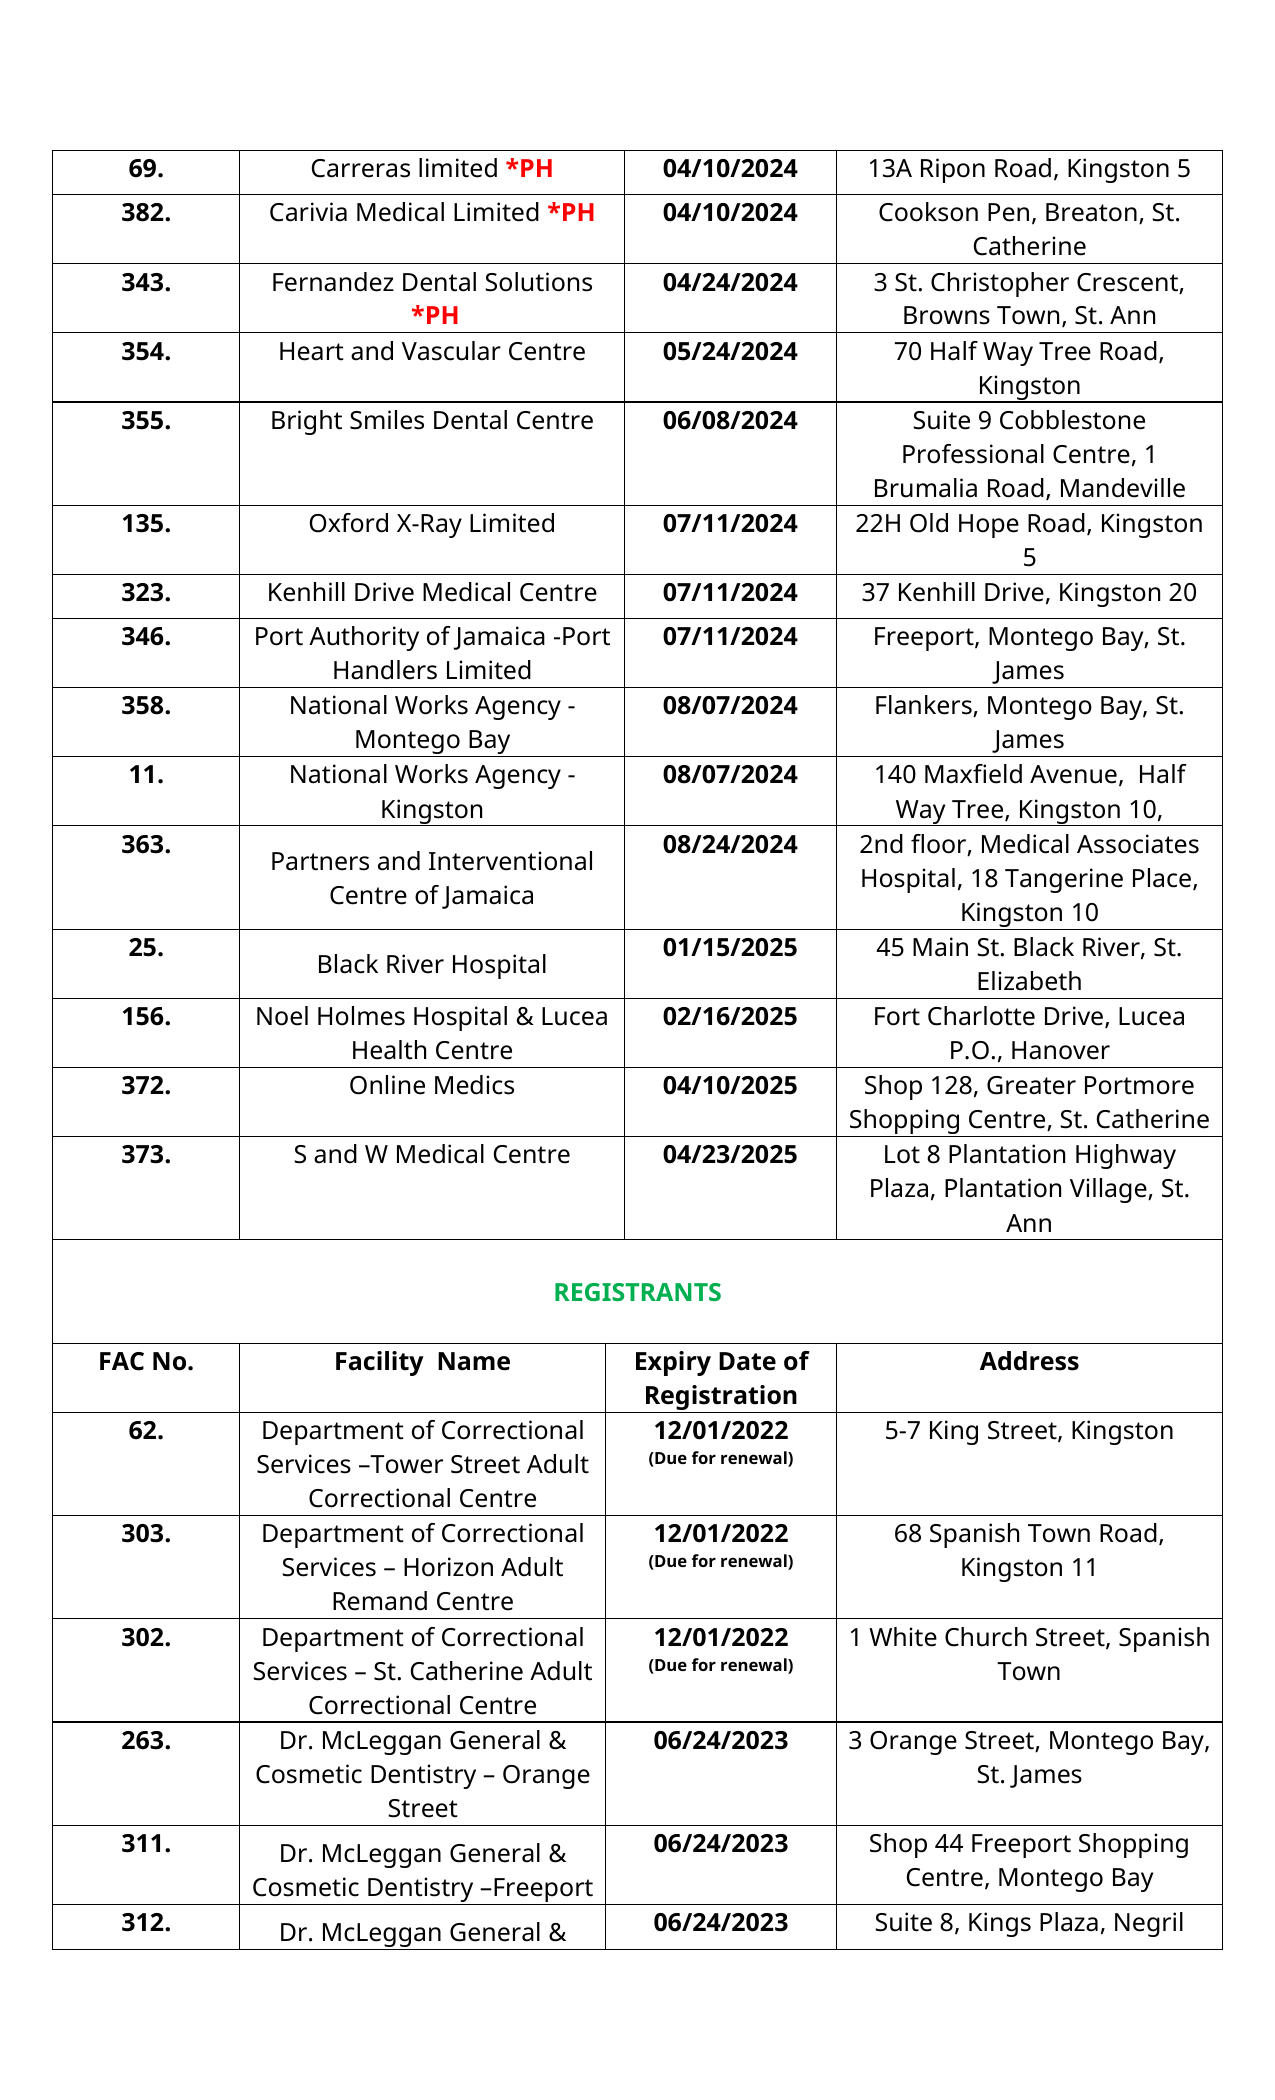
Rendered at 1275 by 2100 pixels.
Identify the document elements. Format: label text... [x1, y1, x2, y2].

table_cell Carreras limited *PH [240, 151, 624, 194]
table_cell 68 Spanish Town Road, Kingston 11 [837, 1516, 1222, 1618]
table_cell 2nd floor, Medical Associates Hospital, 18 Tangerine Place, Kingston 10 [837, 826, 1222, 928]
table_cell 11. [53, 757, 239, 825]
table_cell 70 Half Way Tree Road, Kingston [837, 333, 1222, 401]
table_cell Dr. McLeggan General & Cosmetic Dentistry – Orange Street [240, 1723, 605, 1824]
table_cell 382. [53, 195, 239, 263]
table_cell Shop 44 Freeport Shopping Centre, Montego Bay [837, 1826, 1222, 1903]
table_cell Carivia Medical Limited *PH [240, 195, 624, 263]
table_cell 343. [53, 264, 239, 332]
table_cell Heart and Vascular Centre [240, 333, 624, 401]
table_cell 04/24/2024 [625, 264, 836, 332]
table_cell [837, 1905, 1222, 1949]
table_cell Bright Smiles Dental Centre [240, 403, 624, 505]
table_cell Dr. McLeggan General & Cosmetic Dentistry –Freeport [240, 1826, 605, 1903]
table_cell 07/11/2024 [625, 506, 836, 574]
table_cell 372. [53, 1068, 239, 1136]
table_cell Department of Correctional Services – St. Catherine Adult Correctional Centre [240, 1619, 605, 1721]
table_cell 323. [53, 575, 239, 618]
table_cell Shop 128, Greater Portmore Shopping Centre, St. Catherine [837, 1068, 1222, 1136]
table_cell 69. [53, 151, 239, 194]
table_cell 04/10/2025 [625, 1068, 836, 1136]
table_cell 07/11/2024 [625, 575, 836, 618]
table_cell 156. [53, 999, 239, 1067]
table_cell Suite 9 Cobblestone Professional Centre, 1 Brumalia Road, Mandeville [837, 403, 1222, 505]
table_cell 303. [53, 1516, 239, 1618]
table_cell Kenhill Drive Medical Centre [240, 575, 624, 618]
table_cell Freeport, Montego Bay, St. James [837, 619, 1222, 687]
table_cell 263. [53, 1723, 239, 1824]
table_cell 140 Maxfield Avenue, Half Way Tree, Kingston 10, [837, 757, 1222, 825]
table_cell Fort Charlotte Drive, Lucea P.O., Hanover [837, 999, 1222, 1067]
table_cell 02/16/2025 [625, 999, 836, 1067]
table_cell 01/15/2025 [625, 930, 836, 998]
table_cell Department of Correctional Services –Tower Street Adult Correctional Centre [240, 1413, 605, 1515]
table_cell National Works Agency -Montego Bay [240, 688, 624, 756]
table_cell Flankers, Montego Bay, St. James [837, 688, 1222, 756]
table_cell Facility Name [240, 1344, 605, 1412]
table_cell 04/23/2025 [625, 1137, 836, 1239]
table_cell Oxford X-Ray Limited [240, 506, 624, 574]
table_cell Lot 8 Plantation Highway Plaza, Plantation Village, St. Ann [837, 1137, 1222, 1239]
table_cell 355. [53, 403, 239, 505]
table_cell 346. [53, 619, 239, 687]
table_cell 12/01/2022 (Due for renewal) [606, 1516, 836, 1618]
table_cell 354. [53, 333, 239, 401]
table_cell 07/11/2024 [625, 619, 836, 687]
table_cell 358. [53, 688, 239, 756]
table_cell 1 White Church Street, Spanish Town [837, 1619, 1222, 1721]
table_cell 06/24/2023 [606, 1826, 836, 1903]
table_cell Expiry Date of Registration [606, 1344, 836, 1412]
table_cell 302. [53, 1619, 239, 1721]
table_cell 04/10/2024 [625, 195, 836, 263]
table_cell 45 Main St. Black River, St. Elizabeth [837, 930, 1222, 998]
table_cell Department of Correctional Services – Horizon Adult Remand Centre [240, 1516, 605, 1618]
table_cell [240, 1905, 605, 1949]
table_cell REGISTRANTS [53, 1240, 1222, 1342]
table_cell FAC No. [53, 1344, 239, 1412]
table_cell Online Medics [240, 1068, 624, 1136]
table_cell 62. [53, 1413, 239, 1515]
table_cell 06/24/2023 [606, 1723, 836, 1824]
table_cell 3 St. Christopher Crescent, Browns Town, St. Ann [837, 264, 1222, 332]
table_cell 373. [53, 1137, 239, 1239]
table_cell 12/01/2022 (Due for renewal) [606, 1619, 836, 1721]
table_cell 25. [53, 930, 239, 998]
table_cell 312. [53, 1905, 239, 1949]
table_cell 135. [53, 506, 239, 574]
table_cell 5-7 King Street, Kingston [837, 1413, 1222, 1515]
table_cell 37 Kenhill Drive, Kingston 20 [837, 575, 1222, 618]
table_cell 08/07/2024 [625, 757, 836, 825]
table_cell Partners and Interventional Centre of Jamaica [240, 826, 624, 928]
table_cell Cookson Pen, Breaton, St. Catherine [837, 195, 1222, 263]
table_cell 22H Old Hope Road, Kingston 5 [837, 506, 1222, 574]
table_cell S and W Medical Centre [240, 1137, 624, 1239]
table_cell 12/01/2022 (Due for renewal) [606, 1413, 836, 1515]
table_cell Port Authority of Jamaica -Port Handlers Limited [240, 619, 624, 687]
table_cell 3 Orange Street, Montego Bay, St. James [837, 1723, 1222, 1824]
table_cell Black River Hospital [240, 930, 624, 998]
table_cell 06/24/2023 [606, 1905, 836, 1949]
table_cell 05/24/2024 [625, 333, 836, 401]
table_cell 06/08/2024 [625, 403, 836, 505]
table_cell Fernandez Dental Solutions *PH [240, 264, 624, 332]
table_cell 08/07/2024 [625, 688, 836, 756]
table_cell 13A Ripon Road, Kingston 5 [837, 151, 1222, 194]
table_cell 04/10/2024 [625, 151, 836, 194]
table_cell 08/24/2024 [625, 826, 836, 928]
table_cell 363. [53, 826, 239, 928]
table_cell National Works Agency -Kingston [240, 757, 624, 825]
table_cell Noel Holmes Hospital & Lucea Health Centre [240, 999, 624, 1067]
table_cell 311. [53, 1826, 239, 1903]
table_cell Address [837, 1344, 1222, 1412]
